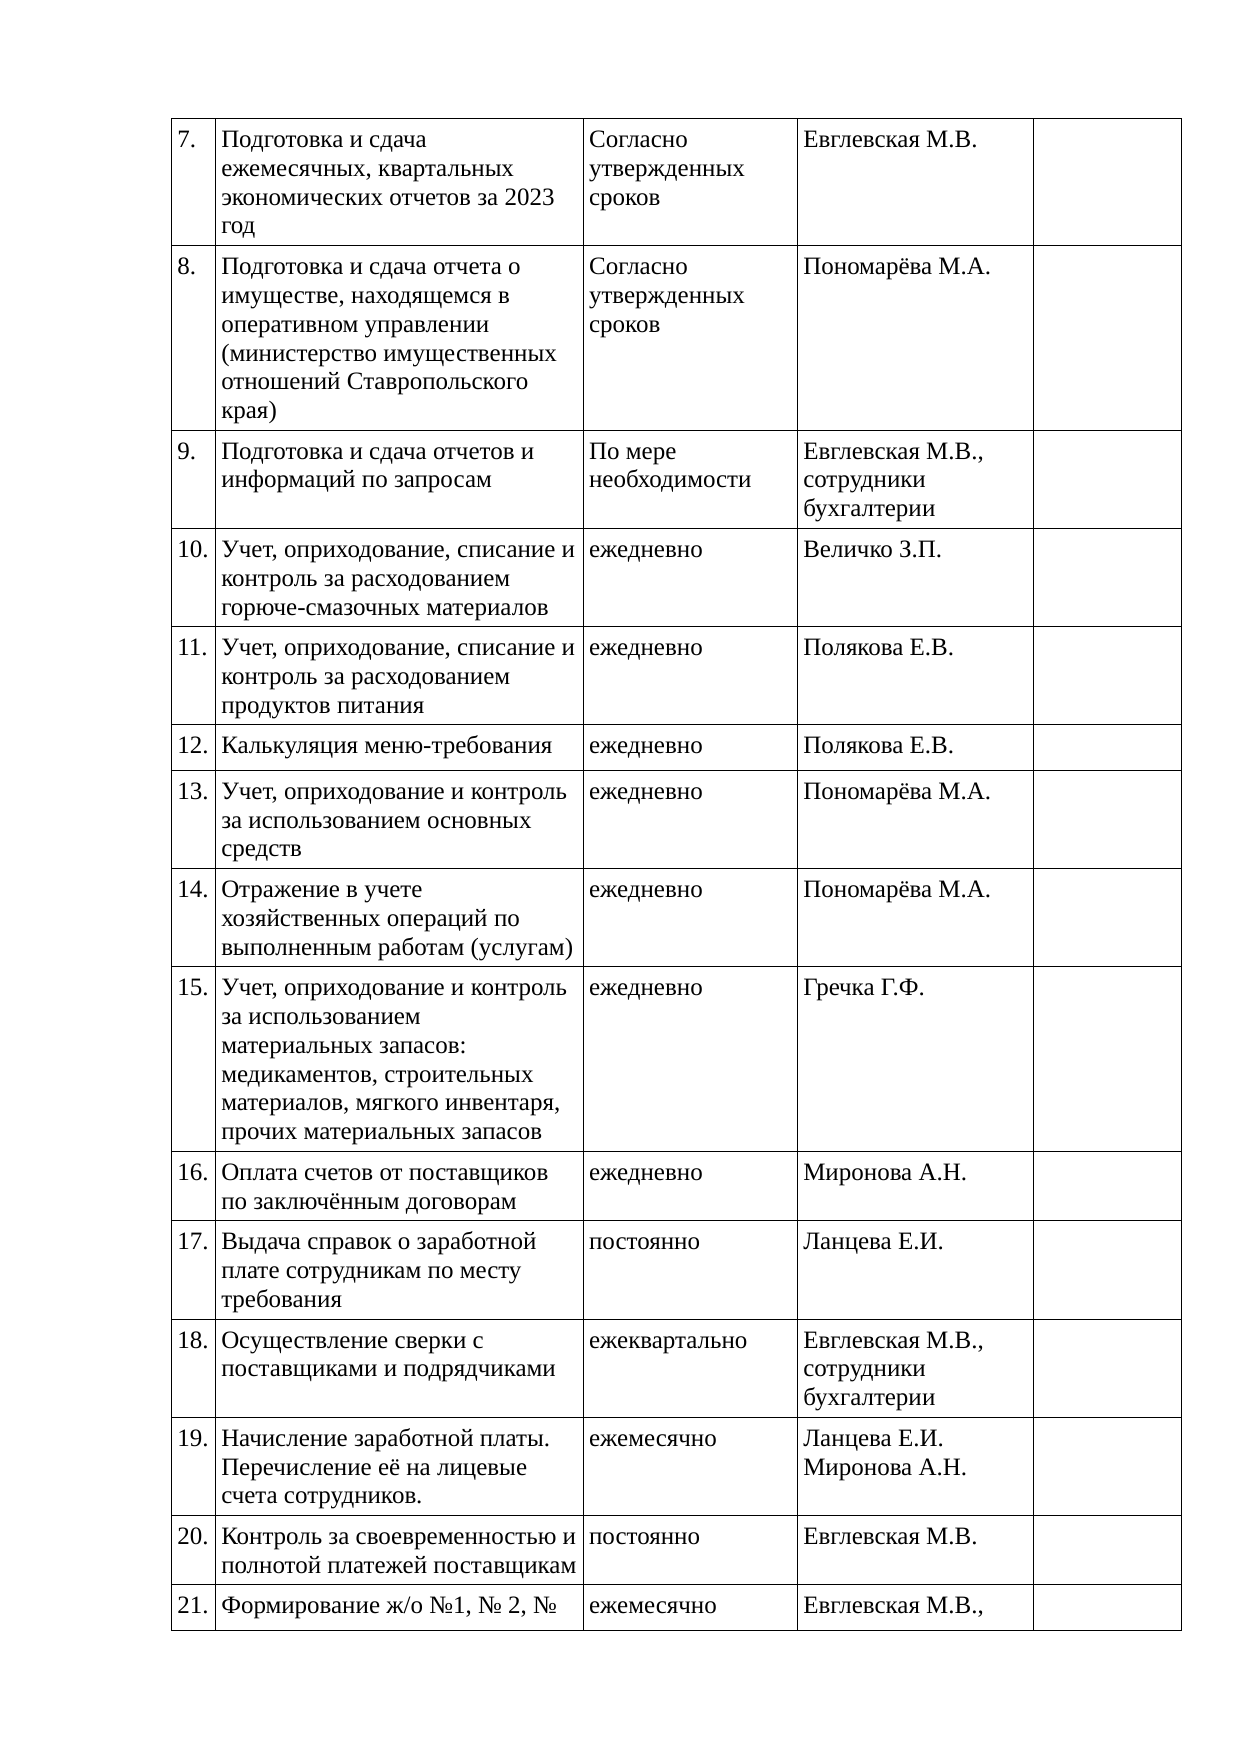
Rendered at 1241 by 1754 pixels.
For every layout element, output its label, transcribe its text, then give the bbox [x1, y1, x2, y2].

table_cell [216, 1585, 583, 1630]
table_cell Согласно утвержденных сроков [584, 246, 797, 429]
table_cell Отражение в учете хозяйственных операций по выполненным работам (услугам) [216, 869, 583, 966]
table_cell Евглевская М.В., сотрудники бухгалтерии [798, 431, 1033, 528]
table_cell Учет, оприходование, списание и контроль за расходованием горюче-смазочных материалов [216, 529, 583, 626]
table_cell Подготовка и сдача отчетов и информаций по запросам [216, 431, 583, 528]
table_cell Учет, оприходование и контроль за использованием основных средств [216, 771, 583, 868]
table_cell 8. [172, 246, 215, 429]
table_cell Оплата счетов от поставщиков по заключённым договорам [216, 1152, 583, 1220]
table_cell 10. [172, 529, 215, 626]
table_cell [1034, 1152, 1181, 1220]
table_cell 13. [172, 771, 215, 868]
table_cell 16. [172, 1152, 215, 1220]
table_cell 21. [172, 1585, 215, 1630]
table_cell 9. [172, 431, 215, 528]
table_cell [584, 119, 797, 245]
table_cell 17. [172, 1221, 215, 1318]
table_cell [1034, 1320, 1181, 1417]
table_cell Величко З.П. [798, 529, 1033, 626]
table_cell 12. [172, 725, 215, 770]
table_cell ежемесячно [584, 1585, 797, 1630]
table_cell Полякова Е.В. [798, 725, 1033, 770]
table_cell Миронова А.Н. [798, 1152, 1033, 1220]
table_cell Евглевская М.В., сотрудники бухгалтерии [798, 1320, 1033, 1417]
table_cell [1034, 1516, 1181, 1584]
table_cell 18. [172, 1320, 215, 1417]
table_cell Ланцева Е.И. Миронова А.Н. [798, 1418, 1033, 1515]
table_cell [1034, 1221, 1181, 1318]
table_cell ежедневно [584, 627, 797, 724]
table_cell Подготовка и сдача отчета о имуществе, находящемся в оперативном управлении (министерство имущественных отношений Ставропольского края) [216, 246, 583, 429]
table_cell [798, 1585, 1033, 1630]
table_cell [1034, 627, 1181, 724]
table_cell Калькуляция меню-требования [216, 725, 583, 770]
table_cell Учет, оприходование, списание и контроль за расходованием продуктов питания [216, 627, 583, 724]
table_cell Евглевская М.В. [798, 119, 1033, 245]
table_cell [1034, 529, 1181, 626]
table_cell Выдача справок о заработной плате сотрудникам по месту требования [216, 1221, 583, 1318]
table_cell Подготовка и сдача ежемесячных, квартальных экономических отчетов за 2023 год [216, 119, 583, 245]
table_cell [1034, 246, 1181, 429]
table_cell [1034, 1418, 1181, 1515]
table_cell ежедневно [584, 725, 797, 770]
table_cell [1034, 869, 1181, 966]
table_cell [1034, 431, 1181, 528]
table_cell [1034, 725, 1181, 770]
table_cell 19. [172, 1418, 215, 1515]
table_cell 11. [172, 627, 215, 724]
table_cell Пономарёва М.А. [798, 246, 1033, 429]
table_cell постоянно [584, 1221, 797, 1318]
table_cell 14. [172, 869, 215, 966]
table_cell 20. [172, 1516, 215, 1584]
table_cell ежедневно [584, 771, 797, 868]
table_cell ежеквартально [584, 1320, 797, 1417]
table_cell Начисление заработной платы. Перечисление её на лицевые счета сотрудников. [216, 1418, 583, 1515]
table_cell [1034, 1585, 1181, 1630]
table_cell По мере необходимости [584, 431, 797, 528]
table_cell Осуществление сверки с поставщиками и подрядчиками [216, 1320, 583, 1417]
table_cell Гречка Г.Ф. [798, 967, 1033, 1151]
table_cell Контроль за своевременностью и полнотой платежей поставщикам [216, 1516, 583, 1584]
table_cell Полякова Е.В. [798, 627, 1033, 724]
table_cell постоянно [584, 1516, 797, 1584]
table_cell ежедневно [584, 1152, 797, 1220]
table_cell Ланцева Е.И. [798, 1221, 1033, 1318]
table_cell 7. [172, 119, 215, 245]
table_cell Пономарёва М.А. [798, 869, 1033, 966]
table_cell Пономарёва М.А. [798, 771, 1033, 868]
table_cell ежемесячно [584, 1418, 797, 1515]
table_cell Учет, оприходование и контроль за использованием материальных запасов: медикаментов, строительных материалов, мягкого инвентаря, прочих материальных запасов [216, 967, 583, 1151]
table_cell ежедневно [584, 529, 797, 626]
table_cell Евглевская М.В. [798, 1516, 1033, 1584]
table_cell [1034, 119, 1181, 245]
table_cell [1034, 967, 1181, 1151]
table_cell ежедневно [584, 967, 797, 1151]
table_cell [1034, 771, 1181, 868]
table_cell ежедневно [584, 869, 797, 966]
table_cell 15. [172, 967, 215, 1151]
